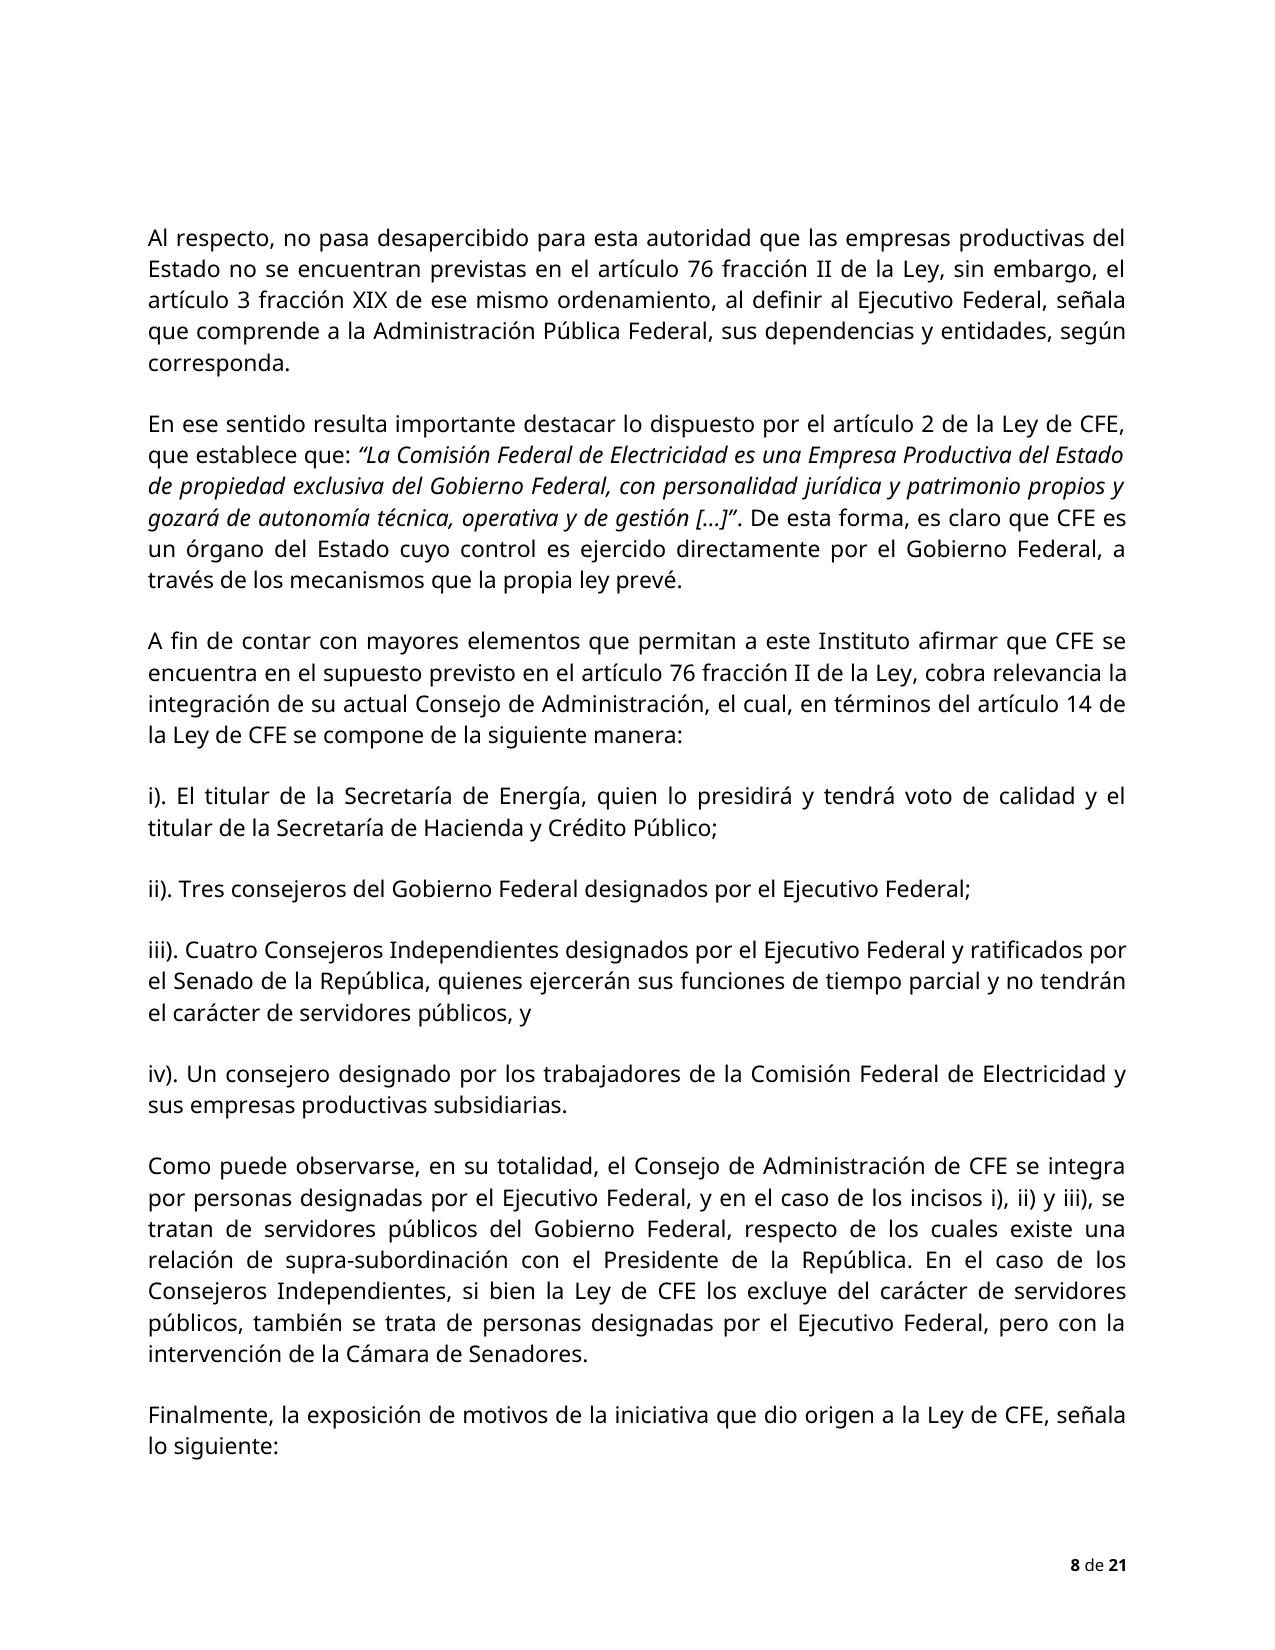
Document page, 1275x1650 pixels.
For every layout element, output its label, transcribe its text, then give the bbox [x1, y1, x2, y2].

text iii). Cuatro Consejeros Independientes designados por el Ejecutivo Federal y ratificados por el Senado de la República, quienes ejercerán sus funciones de tiempo parcial y no tendrán el carácter de servidores públicos, y [148, 934, 1127, 1028]
text Finalmente, la exposición de motivos de la iniciativa que dio origen a la Ley de CFE, señala lo siguiente: [148, 1399, 1127, 1462]
text A fin de contar con mayores elementos que permitan a este Instituto afirmar que CFE se encuentra en el supuesto previsto en el artículo 76 fracción II de la Ley, cobra relevancia la integración de su actual Consejo de Administración, el cual, en términos del artículo 14 de la Ley de CFE se compone de la siguiente manera: [148, 625, 1127, 750]
text iv). Un consejero designado por los trabajadores de la Comisión Federal de Electricidad y sus empresas productivas subsidiarias. [148, 1058, 1127, 1120]
text ii). Tres consejeros del Gobierno Federal designados por el Ejecutivo Federal; [148, 873, 1127, 904]
text Como puede observarse, en su totalidad, el Consejo de Administración de CFE se integra por personas designadas por el Ejecutivo Federal, y en el caso de los incisos i), ii) y iii), se tratan de servidores públicos del Gobierno Federal, respecto de los cuales existe una relación de supra-subordinación con el Presidente de la República. En el caso de los Consejeros Independientes, si bien la Ley de CFE los excluye del carácter de servidores públicos, también se trata de personas designadas por el Ejecutivo Federal, pero con la intervención de la Cámara de Senadores. [148, 1150, 1127, 1369]
text En ese sentido resulta importante destacar lo dispuesto por el artículo 2 de la Ley de CFE, que establece que: “La Comisión Federal de Electricidad es una Empresa Productiva del Estado de propiedad exclusiva del Gobierno Federal, con personalidad jurídica y patrimonio propios y gozará de autonomía técnica, operativa y de gestión […]”. De esta forma, es claro que CFE es un órgano del Estado cuyo control es ejercido directamente por el Gobierno Federal, a través de los mecanismos que la propia ley prevé. [148, 408, 1127, 595]
text Al respecto, no pasa desapercibido para esta autoridad que las empresas productivas del Estado no se encuentran previstas en el artículo 76 fracción II de la Ley, sin embargo, el artículo 3 fracción XIX de ese mismo ordenamiento, al definir al Ejecutivo Federal, señala que comprende a la Administración Pública Federal, sus dependencias y entidades, según corresponda. [148, 222, 1127, 378]
text i). El titular de la Secretaría de Energía, quien lo presidirá y tendrá voto de calidad y el titular de la Secretaría de Hacienda y Crédito Público; [148, 780, 1127, 843]
